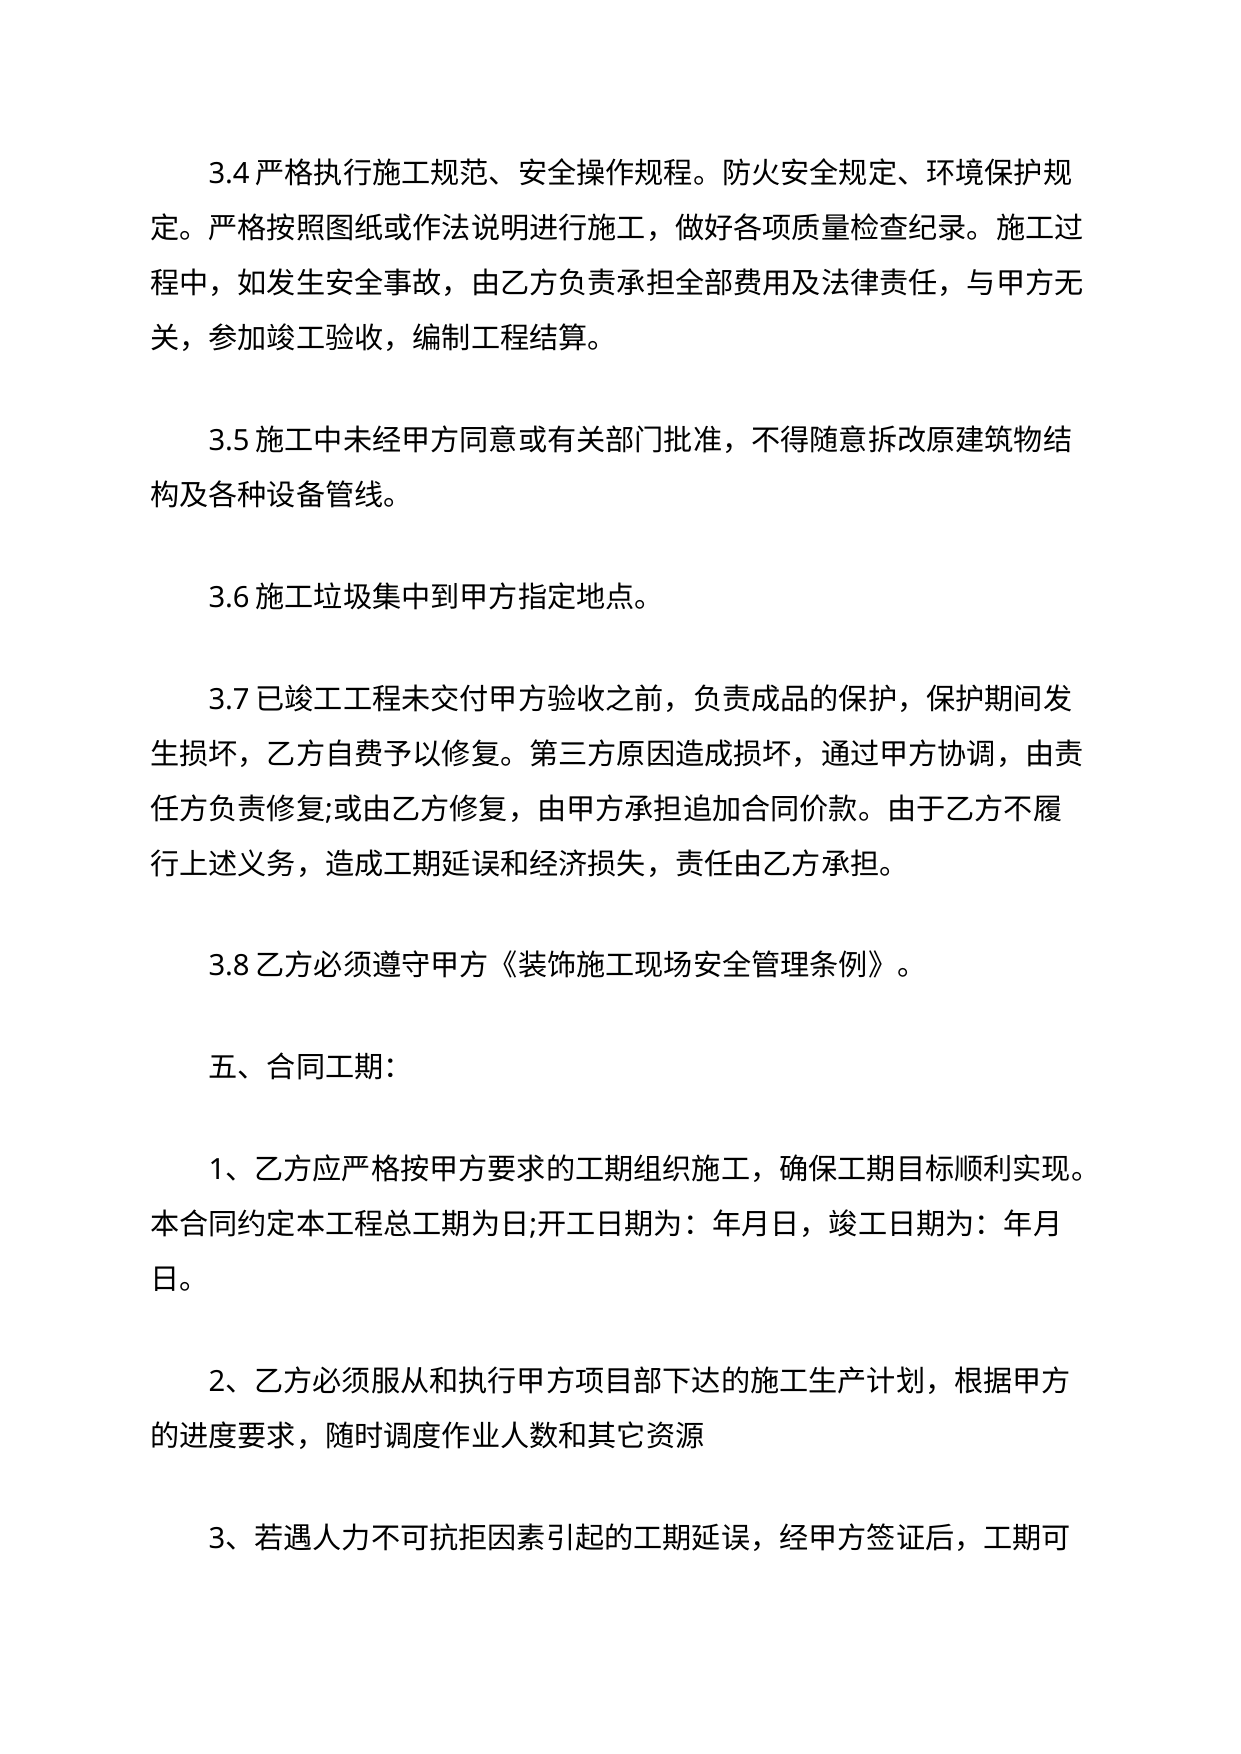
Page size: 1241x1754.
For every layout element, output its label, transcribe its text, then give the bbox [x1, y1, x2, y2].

text 3.6施工垃圾集中到甲方指定地点。 [150, 573, 1090, 616]
text 2、乙方必须服从和执行甲方项目部下达的施工生产计划，根据甲方的进度要求，随时调度作业人数和其它资源 [150, 1357, 1090, 1455]
text 3.5施工中未经甲方同意或有关部门批准，不得随意拆改原建筑物结构及各种设备管线。 [150, 417, 1090, 514]
text 3.7已竣工工程未交付甲方验收之前，负责成品的保护，保护期间发生损坏，乙方自费予以修复。第三方原因造成损坏，通过甲方协调，由责任方负责修复;或由乙方修复，由甲方承担追加合同价款。由于乙方不履行上述义务，造成工期延误和经济损失，责任由乙方承担。 [150, 675, 1090, 882]
text 1、乙方应严格按甲方要求的工期组织施工，确保工期目标顺利实现。本合同约定本工程总工期为日;开工日期为：年月日，竣工日期为：年月日。 [150, 1146, 1090, 1298]
text 3.4严格执行施工规范、安全操作规程。防火安全规定、环境保护规定。严格按照图纸或作法说明进行施工，做好各项质量检查纪录。施工过程中，如发生安全事故，由乙方负责承担全部费用及法律责任，与甲方无关，参加竣工验收，编制工程结算。 [150, 150, 1090, 357]
text 3.8乙方必须遵守甲方《装饰施工现场安全管理条例》。 [150, 942, 1090, 984]
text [150, 1514, 1090, 1557]
text 五、合同工期： [150, 1044, 1090, 1086]
